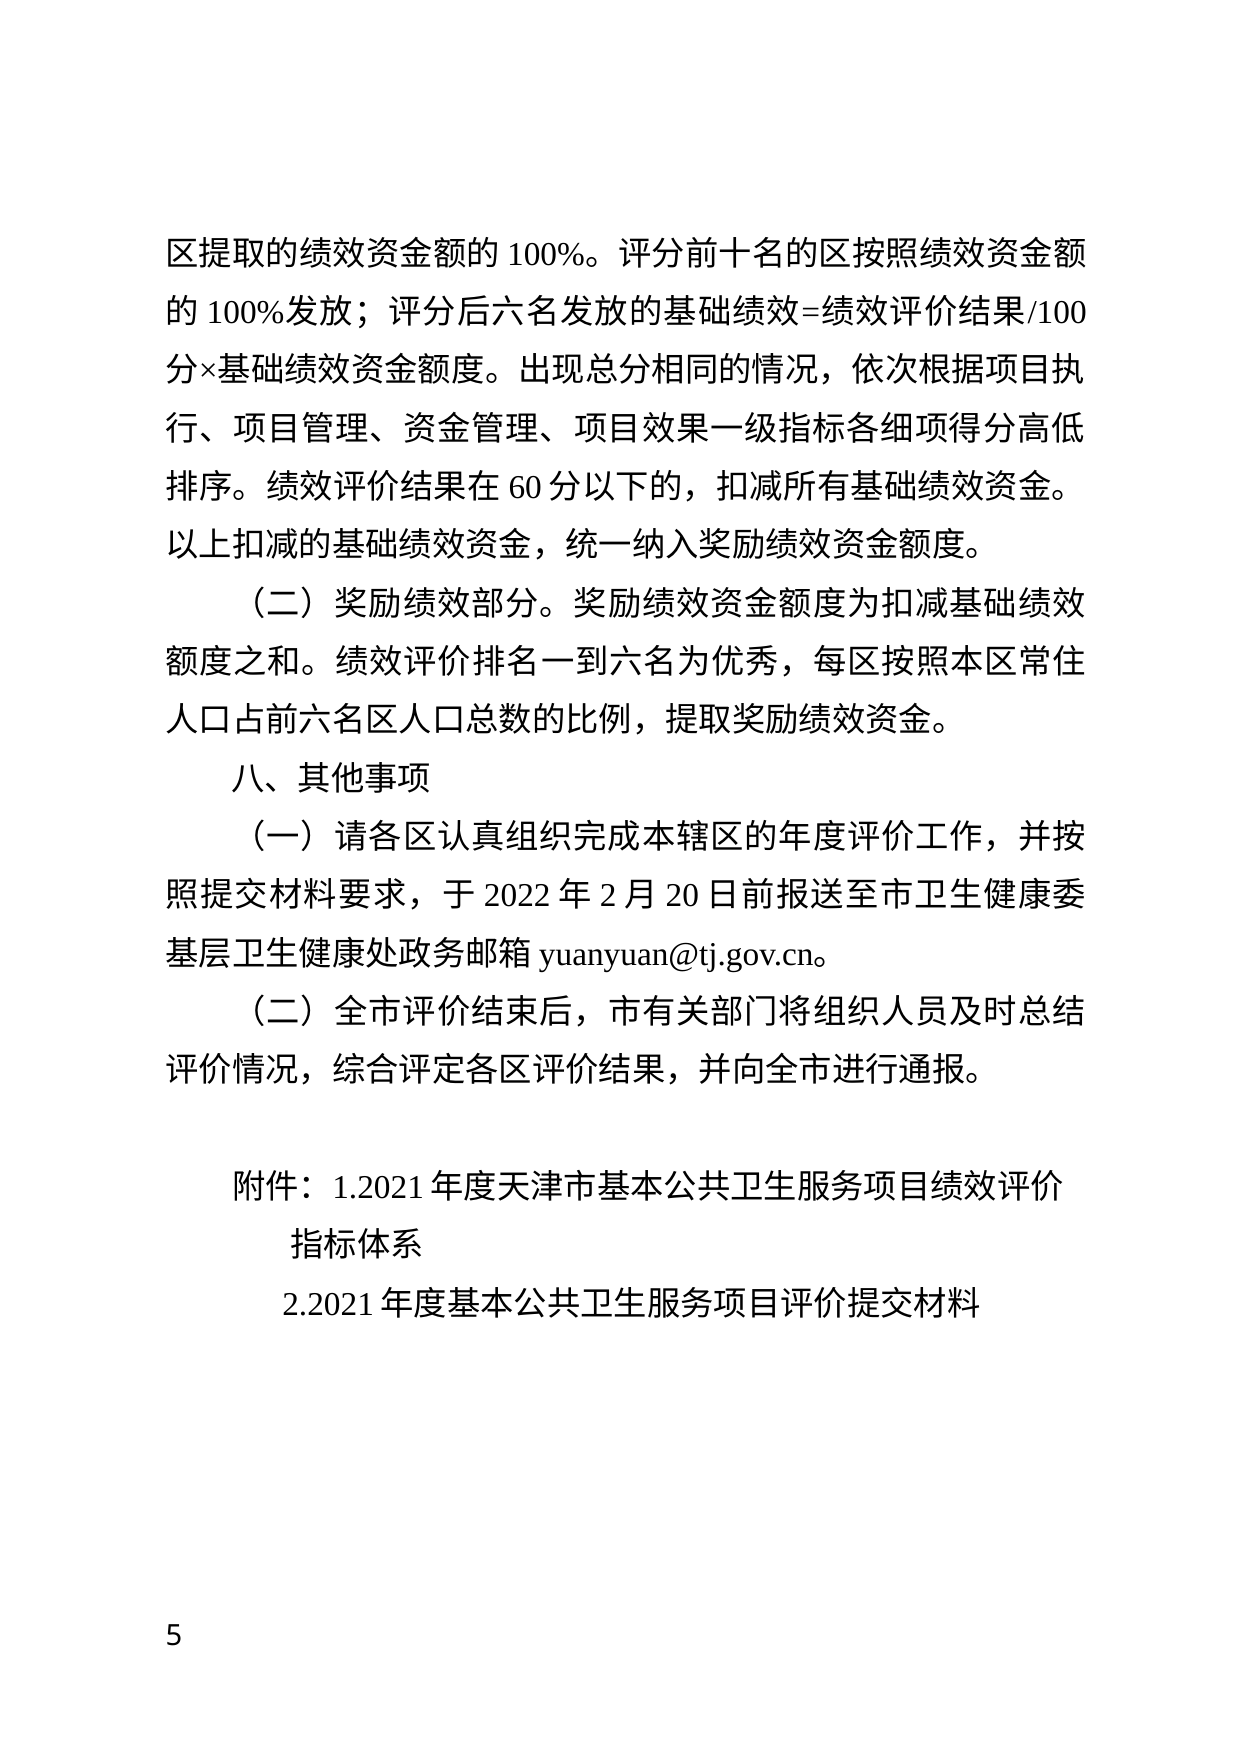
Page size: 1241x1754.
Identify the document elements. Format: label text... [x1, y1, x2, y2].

text （一）请各区认真组织完成本辖区的年度评价工作，并按照提交材料要求，于2022年2月20日前报送至市卫生健康委基层卫生健康处政务邮箱yuanyuan@tj.gov.cn。 [165, 802, 1087, 977]
text （二）奖励绩效部分。奖励绩效资金额度为扣减基础绩效额度之和。绩效评价排名一到六名为优秀，每区按照本区常住人口占前六名区人口总数的比例，提取奖励绩效资金。 [165, 568, 1087, 743]
text 2.2021年度基本公共卫生服务项目评价提交材料 [165, 1268, 1087, 1327]
text 附件：1.2021年度天津市基本公共卫生服务项目绩效评价 [165, 1152, 1087, 1210]
text 指标体系 [165, 1210, 1087, 1268]
text 八、其他事项 [165, 743, 1087, 802]
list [165, 218, 1087, 568]
text （二）全市评价结束后，市有关部门将组织人员及时总结评价情况，综合评定各区评价结果，并向全市进行通报。 [165, 977, 1087, 1093]
